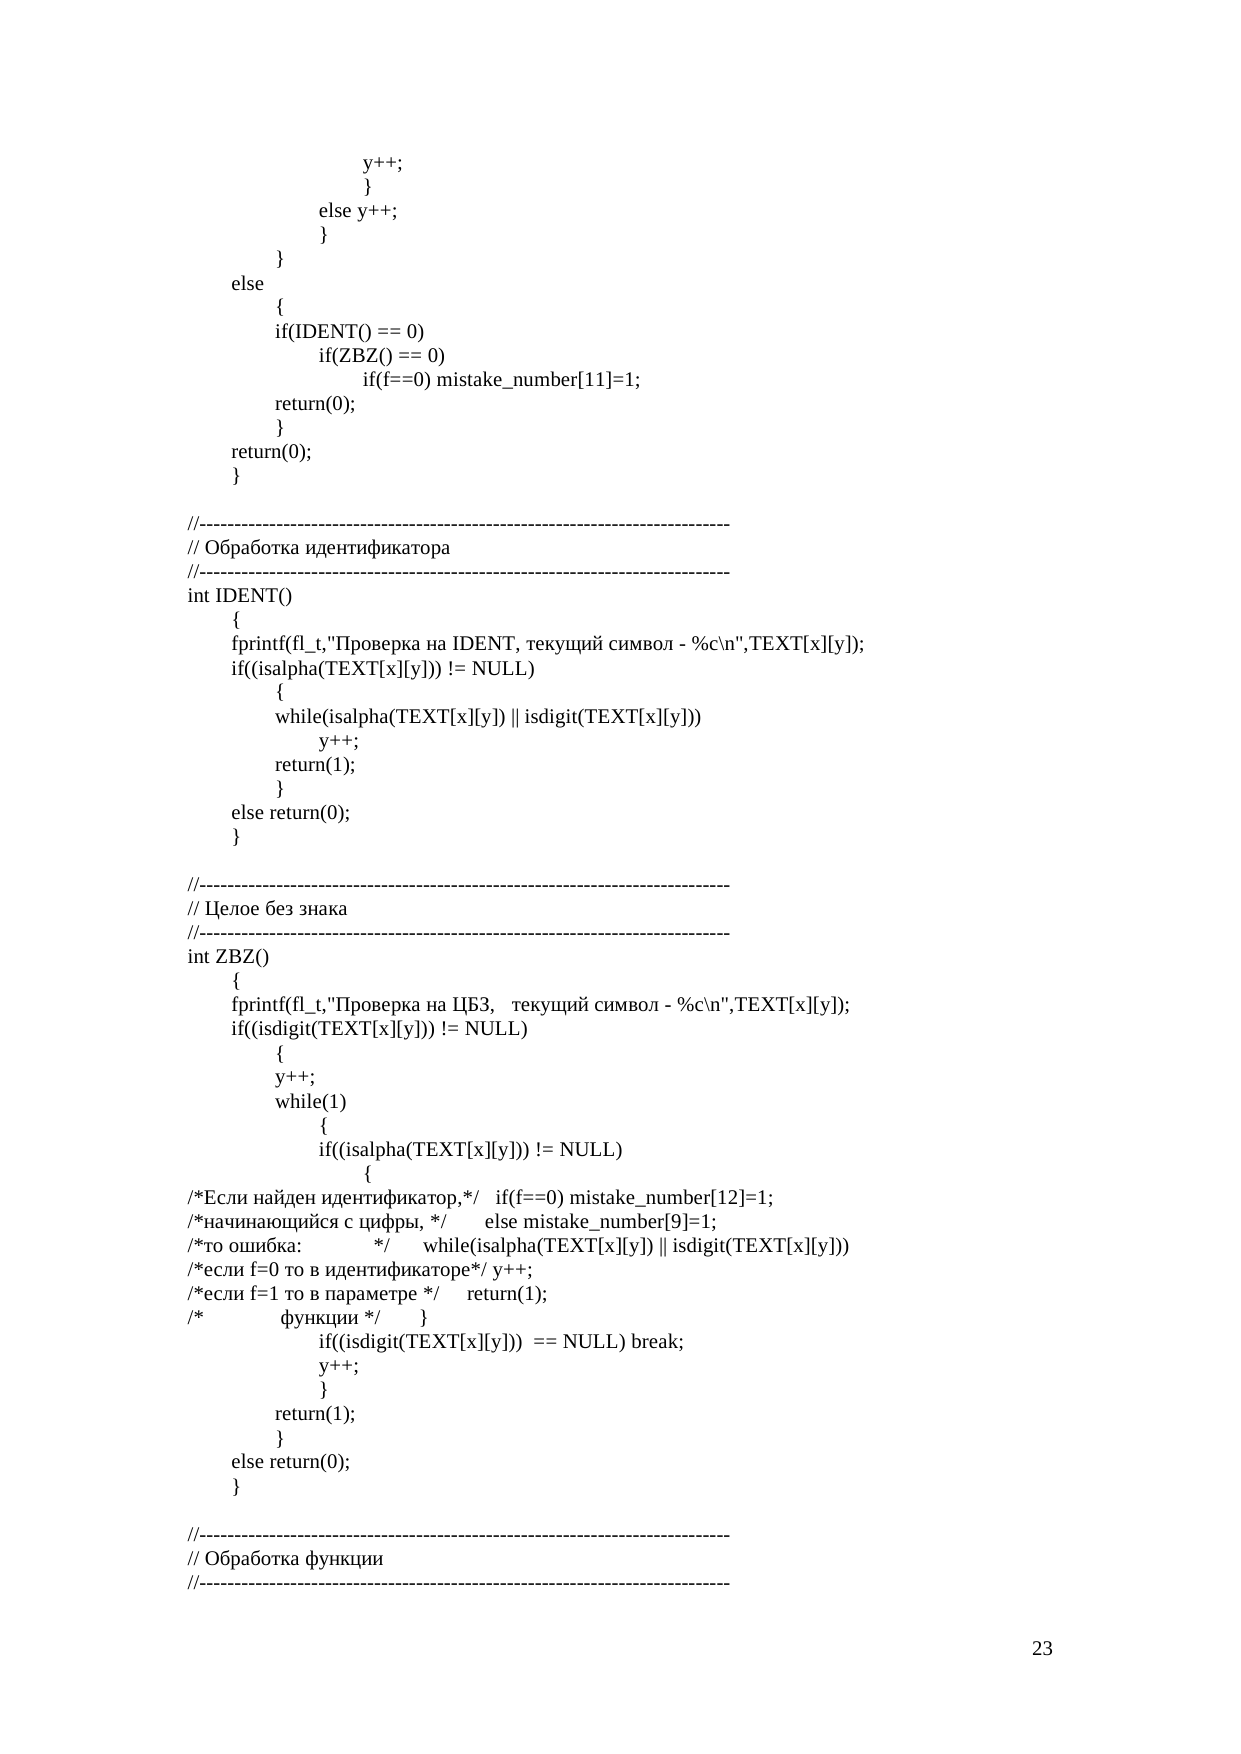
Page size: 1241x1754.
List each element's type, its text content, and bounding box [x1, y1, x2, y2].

text //---------------------------------------------------------------------------- [187, 920, 1053, 944]
text fprintf(fl_t,"Проверка на ЦБЗ, текущий символ - %c\n",TEXT[x][y]); [187, 992, 1053, 1016]
text { [187, 968, 1053, 992]
text if(IDENT() == 0) [187, 318, 1053, 342]
text { [187, 294, 1053, 318]
text else return(0); [187, 800, 1053, 824]
text return(0); [187, 391, 1053, 415]
text //---------------------------------------------------------------------------- [187, 872, 1053, 896]
text y++; [187, 1353, 1053, 1377]
text } [187, 1425, 1053, 1449]
text } [187, 246, 1053, 270]
text } [187, 776, 1053, 800]
text y++; [187, 1064, 1053, 1088]
text } [187, 222, 1053, 246]
text int ZBZ() [187, 944, 1053, 968]
text } [187, 415, 1053, 439]
text else y++; [187, 198, 1053, 222]
text // Целое без знака [187, 896, 1053, 920]
text else return(0); [187, 1449, 1053, 1473]
text if((isalpha(TEXT[x][y])) != NULL) [187, 1137, 1053, 1161]
text { [187, 1112, 1053, 1137]
text while(isalpha(TEXT[x][y]) || isdigit(TEXT[x][y])) [187, 703, 1053, 727]
text { [187, 1161, 1053, 1185]
text y++; [187, 150, 1053, 174]
text if(ZBZ() == 0) [187, 342, 1053, 367]
text } [187, 174, 1053, 198]
text /*если f=1 то в параметре */ return(1); [187, 1281, 1053, 1305]
text fprintf(fl_t,"Проверка на IDENT, текущий символ - %c\n",TEXT[x][y]); [187, 631, 1053, 655]
text } [187, 1473, 1053, 1497]
text return(1); [187, 752, 1053, 776]
text } [187, 1377, 1053, 1401]
text /*то ошибка: */ while(isalpha(TEXT[x][y]) || isdigit(TEXT[x][y])) [187, 1233, 1053, 1257]
text else [187, 270, 1053, 294]
text } [187, 463, 1053, 487]
text int IDENT() [187, 583, 1053, 607]
text if((isalpha(TEXT[x][y])) != NULL) [187, 655, 1053, 679]
text if((isdigit(TEXT[x][y])) == NULL) break; [187, 1329, 1053, 1353]
text //---------------------------------------------------------------------------- [187, 1522, 1053, 1546]
text { [187, 607, 1053, 631]
text { [187, 1040, 1053, 1064]
text if((isdigit(TEXT[x][y])) != NULL) [187, 1016, 1053, 1040]
text //---------------------------------------------------------------------------- [187, 1570, 1053, 1594]
text // Обработка функции [187, 1546, 1053, 1570]
text while(1) [187, 1088, 1053, 1112]
text return(1); [187, 1401, 1053, 1425]
text //---------------------------------------------------------------------------- [187, 511, 1053, 535]
text /*Если найден идентификатор,*/ if(f==0) mistake_number[12]=1; [187, 1185, 1053, 1209]
text if(f==0) mistake_number[11]=1; [187, 367, 1053, 391]
text } [187, 824, 1053, 848]
text //---------------------------------------------------------------------------- [187, 559, 1053, 583]
text /* функции */ } [187, 1305, 1053, 1329]
text // Обработка идентификатора [187, 535, 1053, 559]
text { [187, 679, 1053, 703]
text y++; [187, 727, 1053, 752]
text return(0); [187, 439, 1053, 463]
text /*начинающийся с цифры, */ else mistake_number[9]=1; [187, 1209, 1053, 1233]
text /*если f=0 то в идентификаторе*/ y++; [187, 1257, 1053, 1281]
